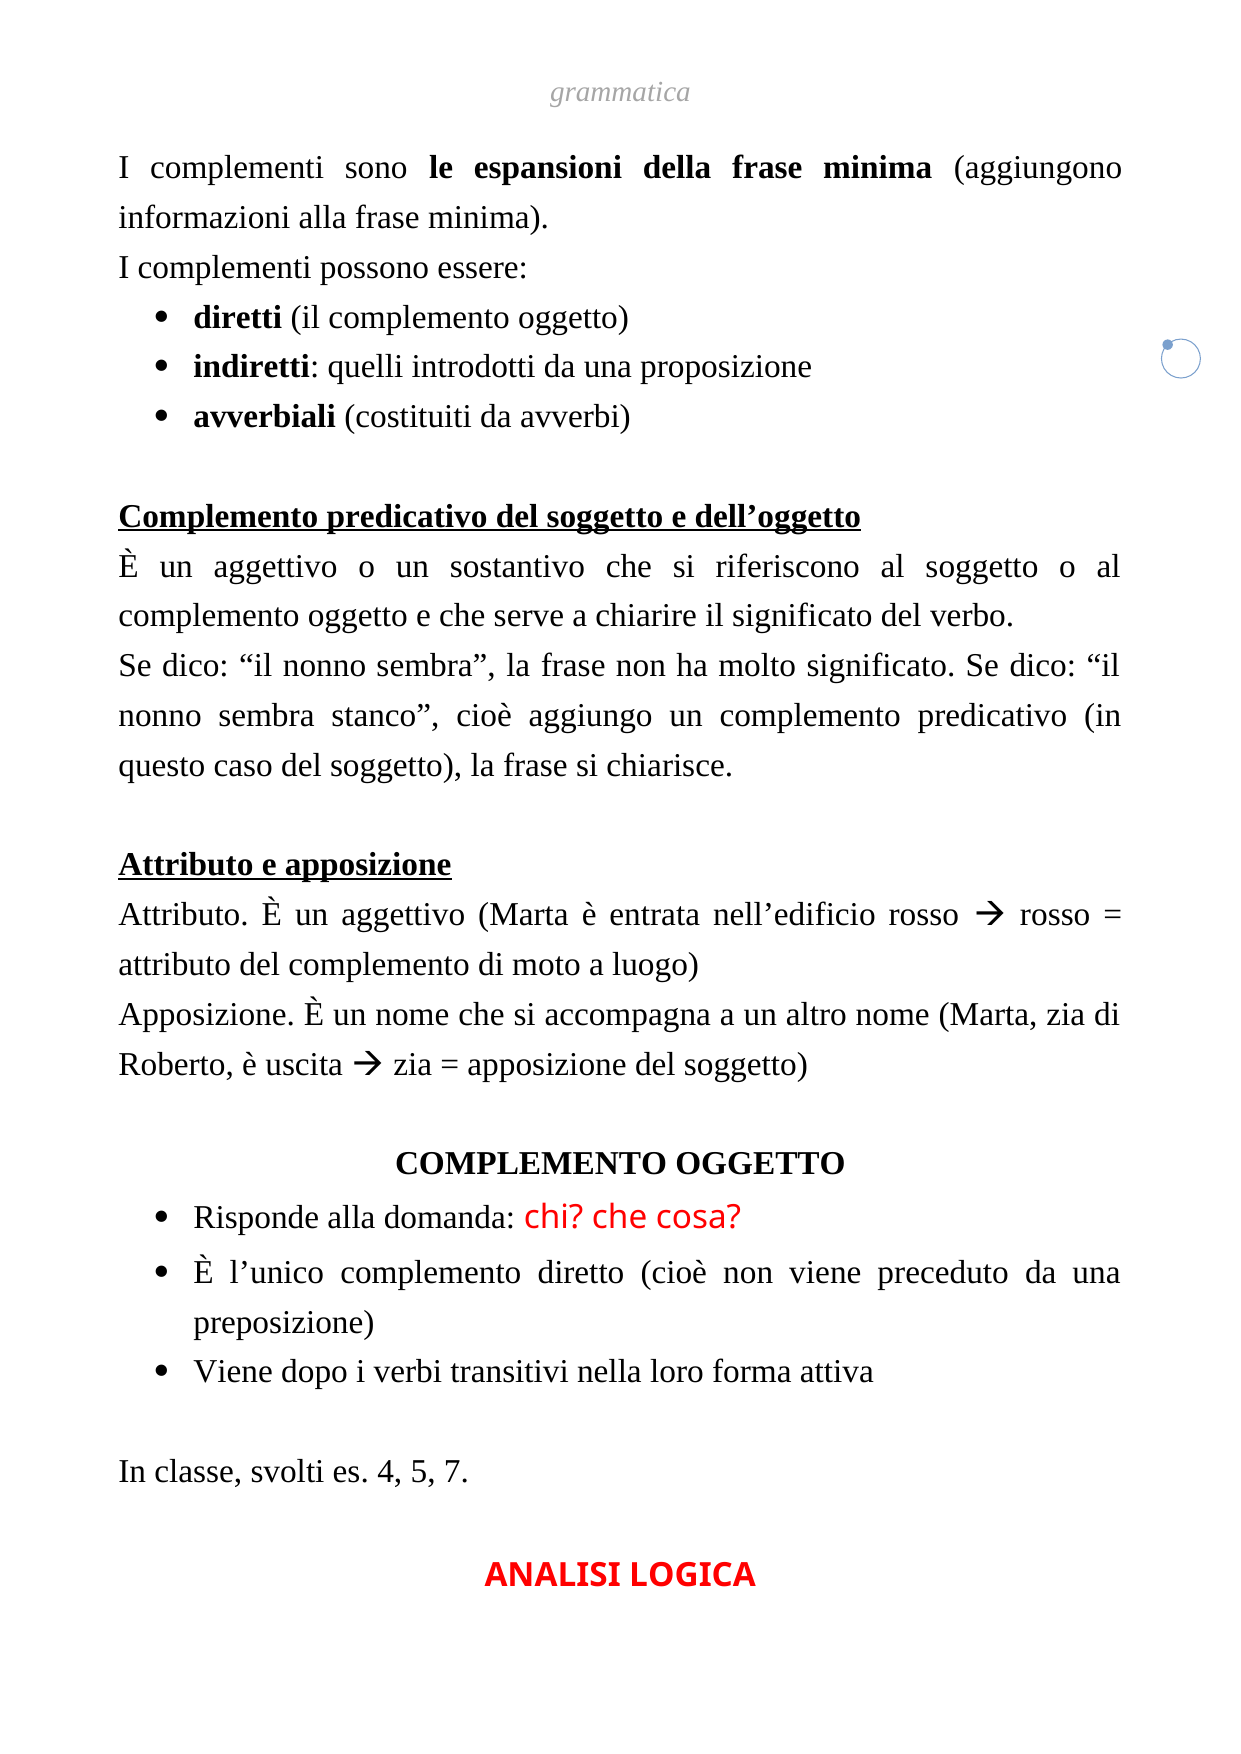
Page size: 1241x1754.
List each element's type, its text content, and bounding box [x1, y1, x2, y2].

text È un aggettivo o un sostantivo che si riferiscono al soggetto o al complemento oggetto e che serve a chiarire il significato del verbo. [118, 546, 1122, 634]
list Risponde alla domanda: chi? che cosa? [156, 1193, 1122, 1239]
text ANALISI LOGICA [118, 1551, 1122, 1596]
text COMPLEMENTO OGGETTO [118, 1143, 1122, 1182]
text Apposizione. È un nome che si accompagna a un altro nome (Marta, zia di Roberto, è uscita zia = apposizione del soggetto) [118, 994, 1122, 1082]
list È l’unico complemento diretto (cioè non viene preceduto da una preposizione) [156, 1252, 1122, 1340]
text In classe, svolti es. 4, 5, 7. [118, 1451, 1122, 1490]
text Attributo. È un aggettivo (Marta è entrata nell’edificio rosso rosso = attributo del complemento di moto a luogo) [118, 894, 1122, 983]
text I complementi sono le espansioni della frase minima (aggiungono informazioni alla frase minima). [118, 148, 1122, 236]
text Attributo e apposizione [118, 845, 1122, 883]
list Viene dopo i verbi transitivi nella loro forma attiva [156, 1352, 1122, 1390]
list avverbiali (costituiti da avverbi) [156, 397, 1122, 435]
text Se dico: “il nonno sembra”, la frase non ha molto significato. Se dico: “il nonno sembra stanco”, cioè aggiungo un complemento predicativo (in questo caso del soggetto), la frase si chiarisce. [118, 646, 1122, 783]
list diretti (il complemento oggetto) [156, 297, 1122, 335]
text Complemento predicativo del soggetto e dell’oggetto [118, 496, 1122, 534]
text I complementi possono essere: [118, 247, 1122, 286]
list indiretti: quelli introdotti da una proposizione [156, 347, 1122, 385]
